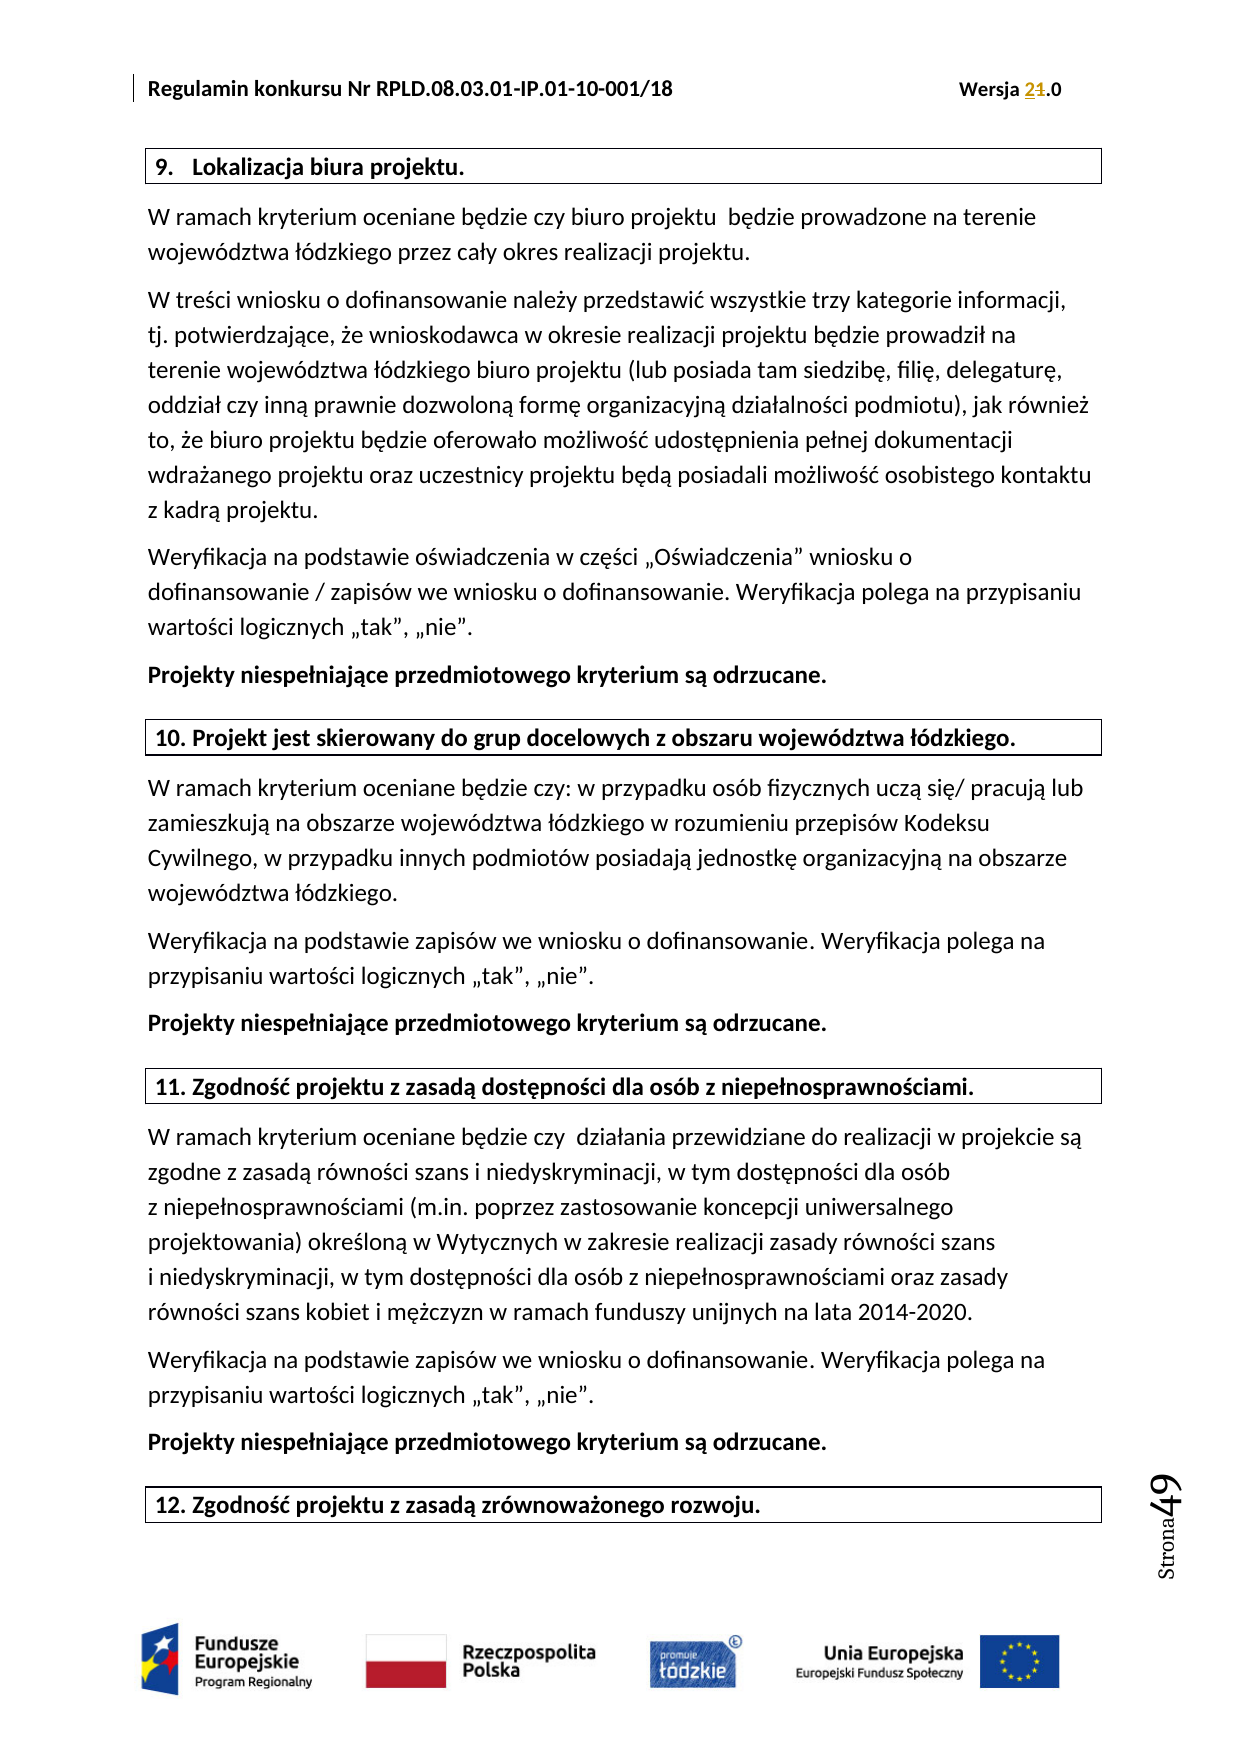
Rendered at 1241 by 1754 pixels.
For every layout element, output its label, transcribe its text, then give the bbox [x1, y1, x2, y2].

text Weryfikacja na podstawie zapisów we wniosku o dofinansowanie. Weryfikacja polega na przypisaniu wartości logicznych „tak”, „nie”. [148, 1344, 1093, 1409]
list Zgodność projektu z zasadą zrównoważonego rozwoju. [146, 1488, 1101, 1522]
list Projekt jest skierowany do grup docelowych z obszaru województwa łódzkiego. [146, 720, 1101, 754]
text Projekty niespełniające przedmiotowego kryterium są odrzucane. [148, 1426, 1093, 1457]
picture [53, 1561, 1105, 1751]
text W ramach kryterium oceniane będzie czy działania przewidziane do realizacji w projekcie są zgodne z zasadą równości szans i niedyskryminacji, w tym dostępności dla osób z niepełnosprawnościami (m.in. poprzez zastosowanie koncepcji uniwersalnego projektowania) określoną w Wytycznych w zakresie realizacji zasady równości szans i niedyskryminacji, w tym dostępności dla osób z niepełnosprawnościami oraz zasady równości szans kobiet i mężczyzn w ramach funduszy unijnych na lata 2014-2020. [148, 1121, 1093, 1327]
text Projekty niespełniające przedmiotowego kryterium są odrzucane. [148, 1008, 1093, 1038]
list Zgodność projektu z zasadą dostępności dla osób z niepełnosprawnościami. [146, 1069, 1101, 1103]
text Weryfikacja na podstawie zapisów we wniosku o dofinansowanie. Weryfikacja polega na przypisaniu wartości logicznych „tak”, „nie”. [148, 925, 1093, 991]
text W ramach kryterium oceniane będzie czy: w przypadku osób fizycznych uczą się/ pracują lub zamieszkują na obszarze województwa łódzkiego w rozumieniu przepisów Kodeksu Cywilnego, w przypadku innych podmiotów posiadają jednostkę organizacyjną na obszarze województwa łódzkiego. [148, 773, 1093, 908]
text Weryfikacja na podstawie oświadczenia w części „Oświadczenia” wniosku o dofinansowanie / zapisów we wniosku o dofinansowanie. Weryfikacja polega na przypisaniu wartości logicznych „tak”, „nie”. [148, 541, 1093, 642]
text Projekty niespełniające przedmiotowego kryterium są odrzucane. [148, 659, 1093, 689]
list Lokalizacja biura projektu. [146, 149, 1101, 183]
text W ramach kryterium oceniane będzie czy biuro projektu będzie prowadzone na terenie województwa łódzkiego przez cały okres realizacji projektu. [148, 201, 1093, 267]
text W treści wniosku o dofinansowanie należy przedstawić wszystkie trzy kategorie informacji, tj. potwierdzające, że wnioskodawca w okresie realizacji projektu będzie prowadził na terenie województwa łódzkiego biuro projektu (lub posiada tam siedzibę, filię, delegaturę, oddział czy inną prawnie dozwoloną formę organizacyjną działalności podmiotu), jak również to, że biuro projektu będzie oferowało możliwość udostępnienia pełnej dokumentacji wdrażanego projektu oraz uczestnicy projektu będą posiadali możliwość osobistego kontaktu z kadrą projektu. [148, 284, 1093, 524]
